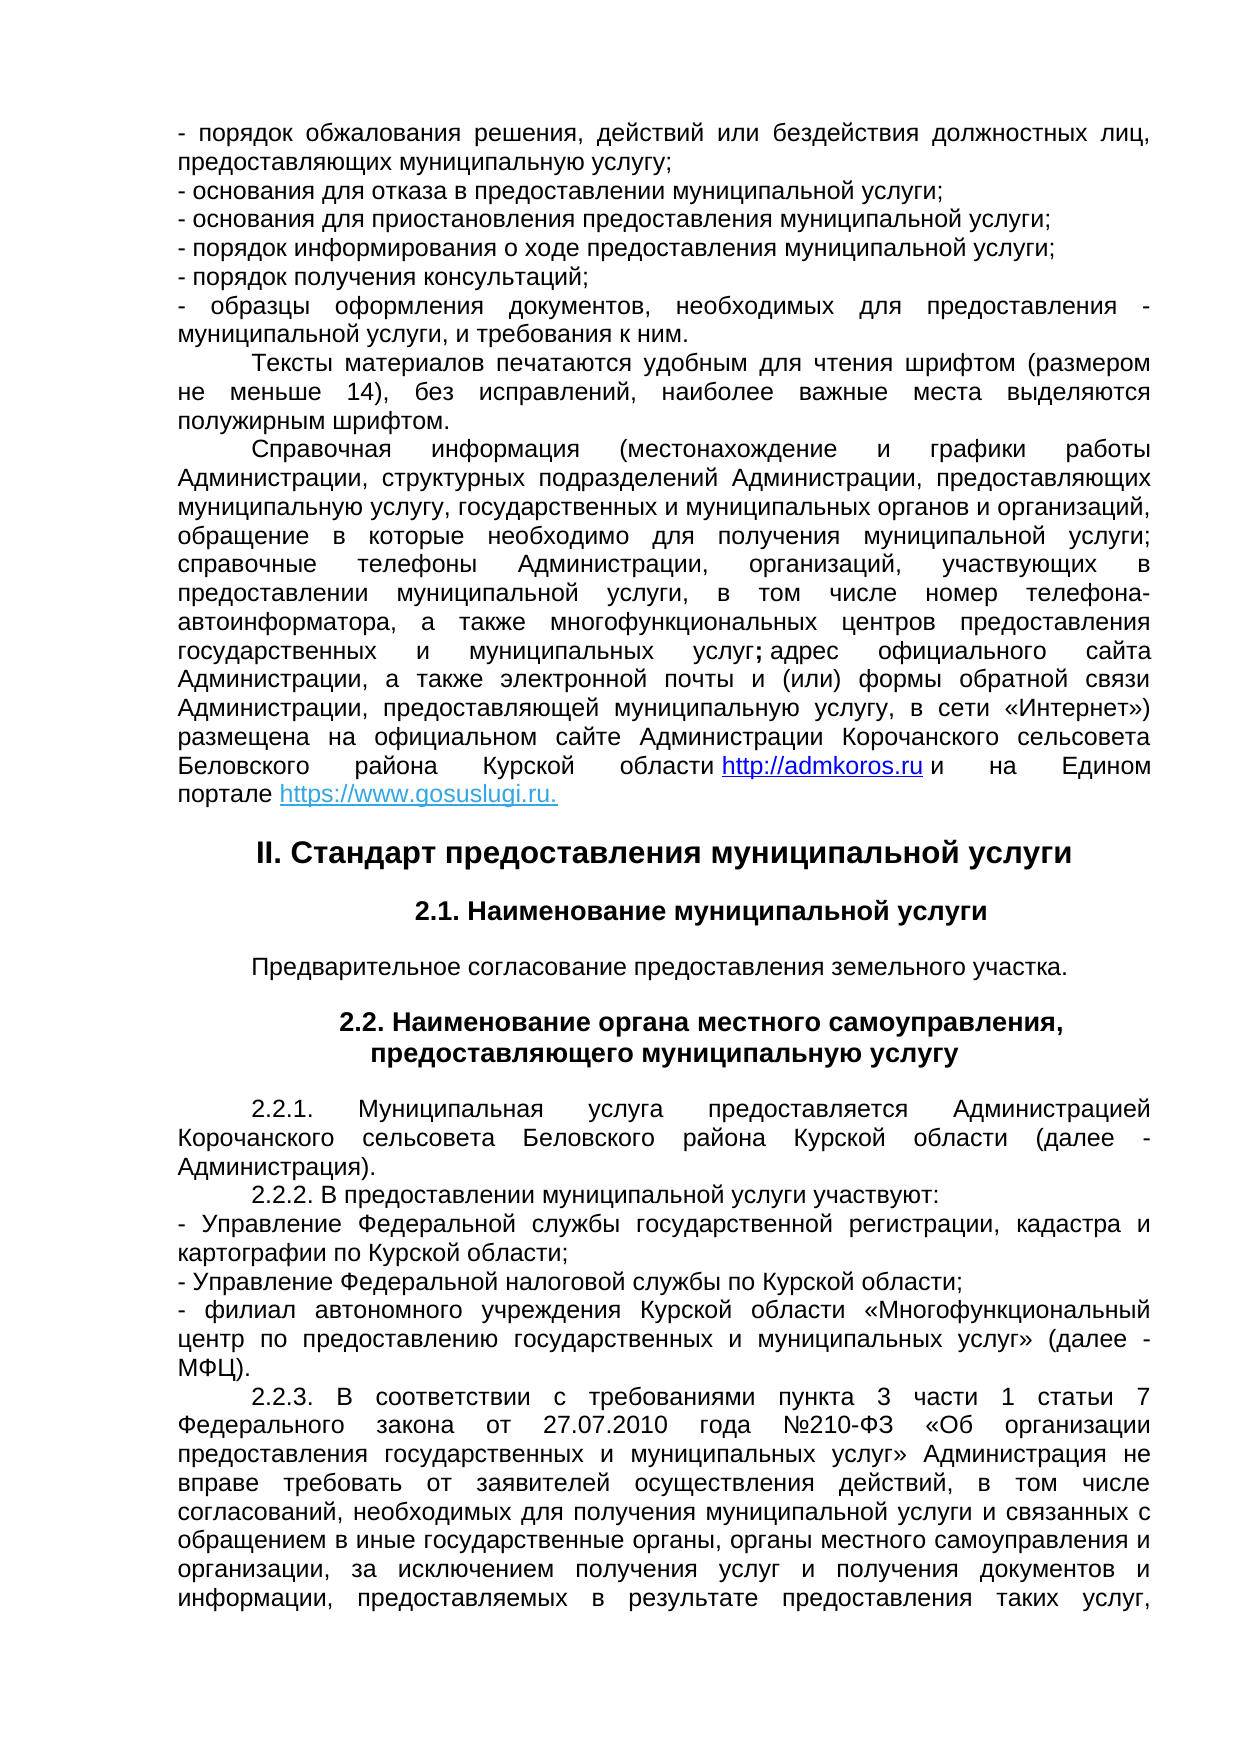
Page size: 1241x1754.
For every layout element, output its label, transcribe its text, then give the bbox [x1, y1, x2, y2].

text - основания для приостановления предоставления муниципальной услуги; [177, 204, 1152, 233]
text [177, 1382, 1152, 1612]
text 2.2.1. Муниципальная услуга предоставляется Администрацией Корочанского сельсовета Беловского района Курской области (далее - Администрация). [177, 1094, 1152, 1180]
text Тексты материалов печатаются удобным для чтения шрифтом (размером не меньше 14), без исправлений, наиболее важные места выделяются полужирным шрифтом. [177, 348, 1152, 434]
text 2.2.2. В предоставлении муниципальной услуги участвуют: [177, 1180, 1152, 1209]
text - филиал автономного учреждения Курской области «Многофункциональный центр по предоставлению государственных и муниципальных услуг» (далее - МФЦ). [177, 1295, 1152, 1382]
text - основания для отказа в предоставлении муниципальной услуги; [177, 176, 1152, 204]
text - порядок информирования о ходе предоставления муниципальной услуги; [177, 233, 1152, 262]
text - порядок обжалования решения, действий или бездействия должностных лиц, предоставляющих муниципальную услугу; [177, 118, 1152, 176]
text 2.2. Наименование органа местного самоуправления, предоставляющего муниципальную услугу [177, 1006, 1152, 1069]
text - порядок получения консультаций; [177, 262, 1152, 291]
text - Управление Федеральной службы государственной регистрации, кадастра и картографии по Курской области; [177, 1209, 1152, 1267]
text - Управление Федеральной налоговой службы по Курской области; [177, 1267, 1152, 1295]
text Справочная информация (местонахождение и графики работы Администрации, структурных подразделений Администрации, предоставляющих муниципальную услугу, государственных и муниципальных органов и организаций, обращение в которые необходимо для получения муниципальной услуги; справочные телефоны Администрации, организаций, участвующих в предоставлении муниципальной услуги, в том числе номер телефона-автоинформатора, а также многофункциональных центров предоставления государственных и муниципальных услуг; адрес официального сайта Администрации, а также электронной почты и (или) формы обратной связи Администрации, предоставляющей муниципальную услугу, в сети «Интернет») размещена на официальном сайте Администрации Корочанского сельсовета Беловского района Курской области http://admkoros.ru и на Едином портале https://www.gosuslugi.ru. [177, 434, 1152, 808]
text Предварительное согласование предоставления земельного участка. [177, 952, 1152, 981]
text II. Стандарт предоставления муниципальной услуги [177, 834, 1152, 869]
text 2.1. Наименование муниципальной услуги [177, 895, 1152, 926]
text - образцы оформления документов, необходимых для предоставления - муниципальной услуги, и требования к ним. [177, 291, 1152, 348]
